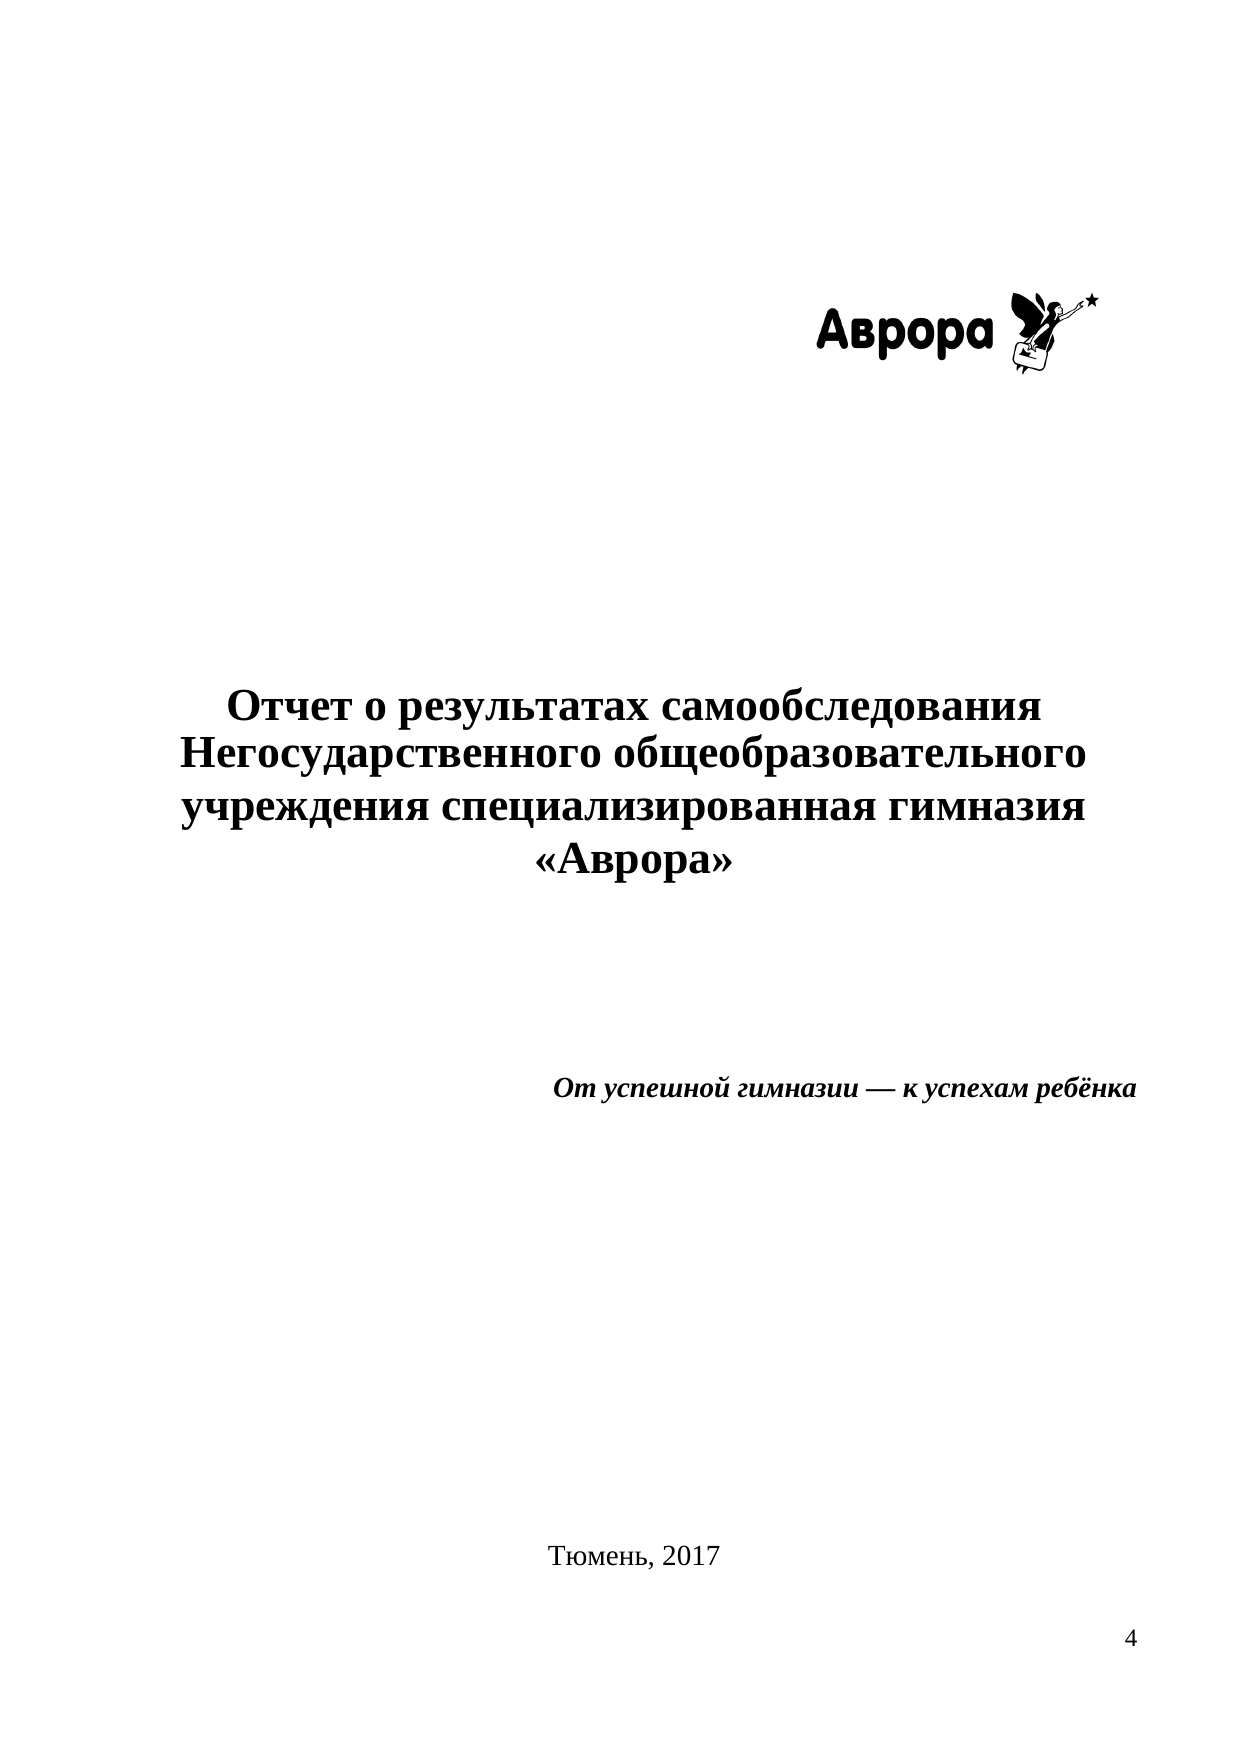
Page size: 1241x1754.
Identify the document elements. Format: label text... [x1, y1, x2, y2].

picture [778, 253, 1112, 400]
text Отчет о результатах самообследования [131, 700, 401, 725]
text Тюмень, 2017 [131, 1538, 1137, 1572]
text От успешной гимназии — к успехам ребёнка [131, 1070, 1137, 1103]
text Отчет о результатах самообследования [890, 700, 1137, 725]
text Отчет о результатах самообследования [473, 700, 877, 725]
text Негосударственного общеобразовательного учреждения специализированная гимназия «Аврора» [131, 725, 1137, 883]
